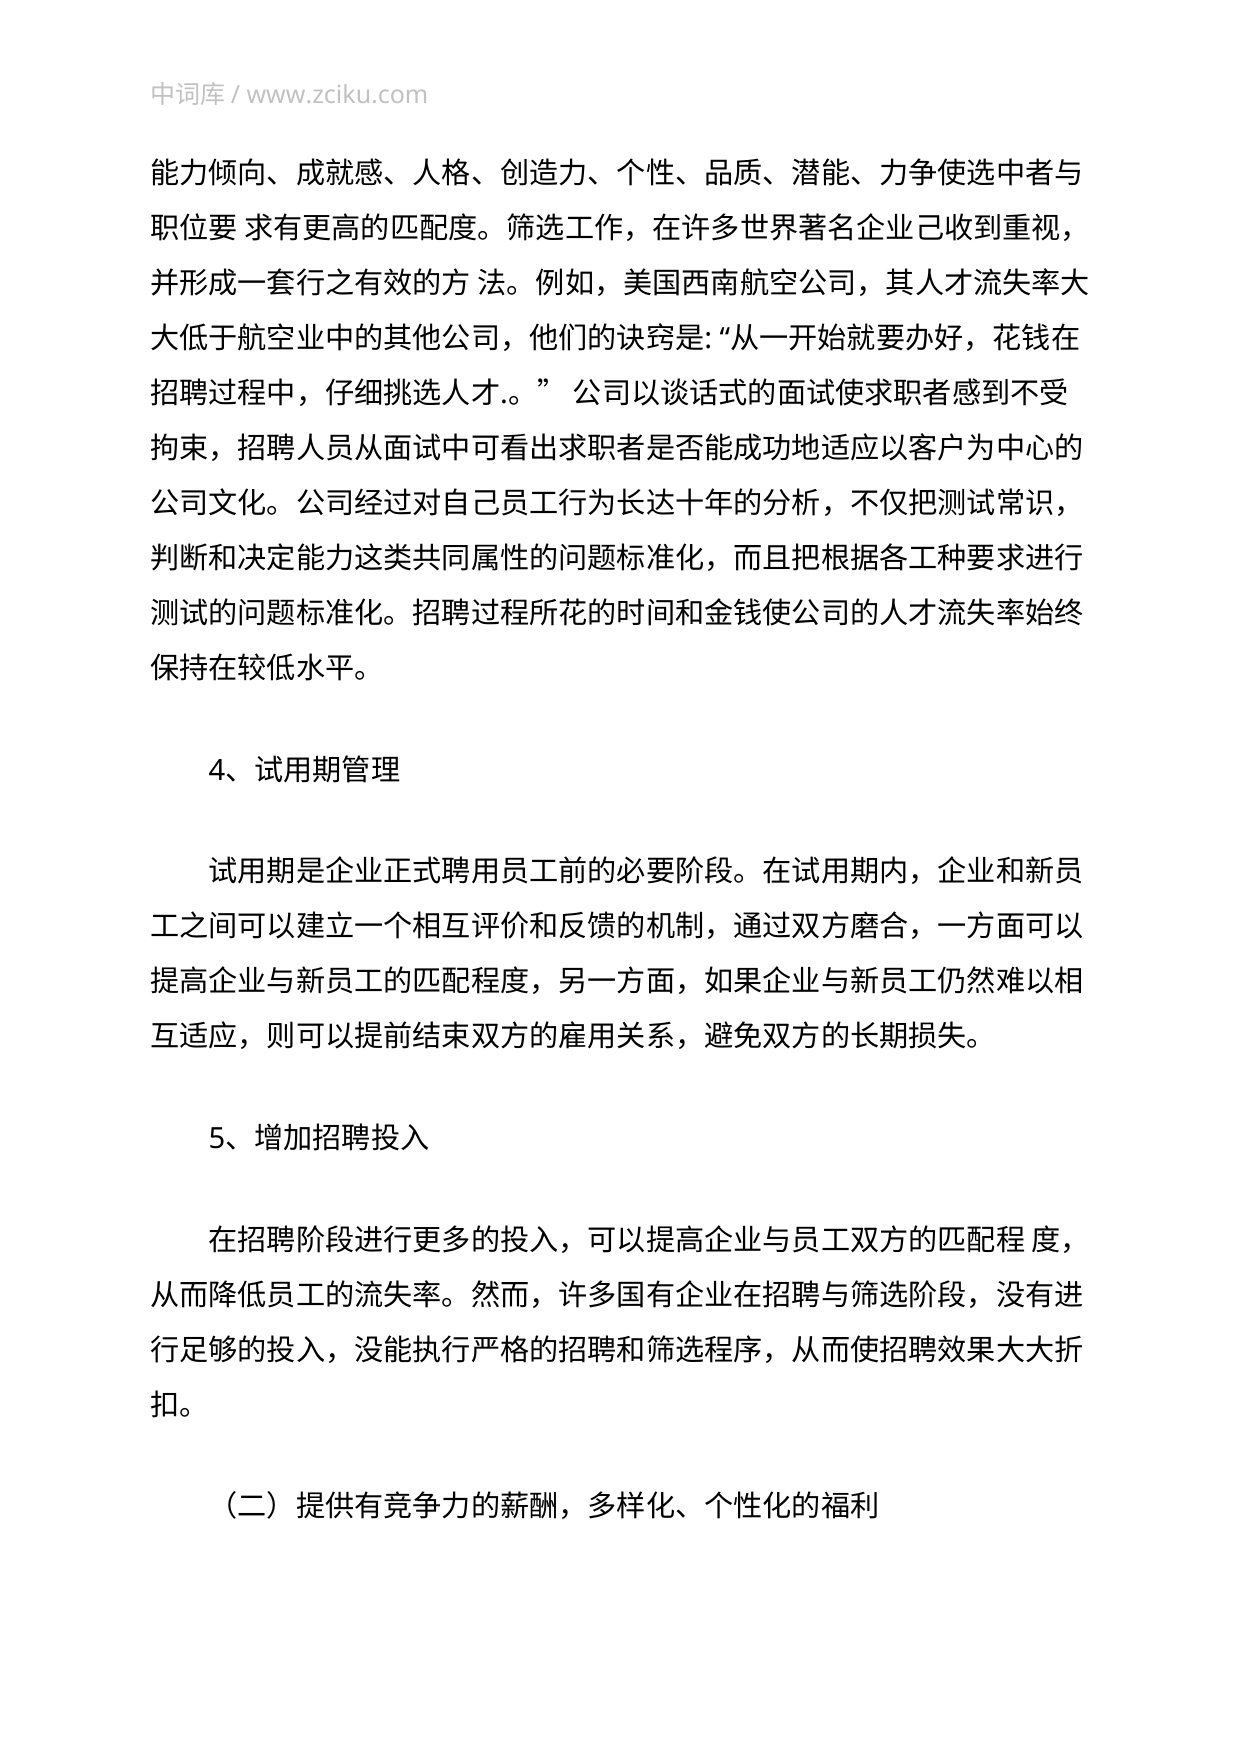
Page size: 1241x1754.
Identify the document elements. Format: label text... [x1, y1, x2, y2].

text 在招聘阶段进行更多的投入，可以提高企业与员工双方的匹配程 度，从而降低员工的流失率。然而，许多国有企业在招聘与筛选阶段，没有进行足够的投入，没能执行严格的招聘和筛选程序，从而使招聘效果大大折扣。 [150, 1216, 1090, 1423]
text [150, 150, 1090, 687]
text （二）提供有竞争力的薪酬，多样化、个性化的福利 [150, 1483, 1090, 1525]
text 4、试用期管理 [150, 746, 1090, 788]
text 试用期是企业正式聘用员工前的必要阶段。在试用期内，企业和新员工之间可以建立一个相互评价和反馈的机制，通过双方磨合，一方面可以提高企业与新员工的匹配程度，另一方面，如果企业与新员工仍然难以相互适应，则可以提前结束双方的雇用关系，避免双方的长期损失。 [150, 848, 1090, 1055]
text 5、增加招聘投入 [150, 1114, 1090, 1157]
